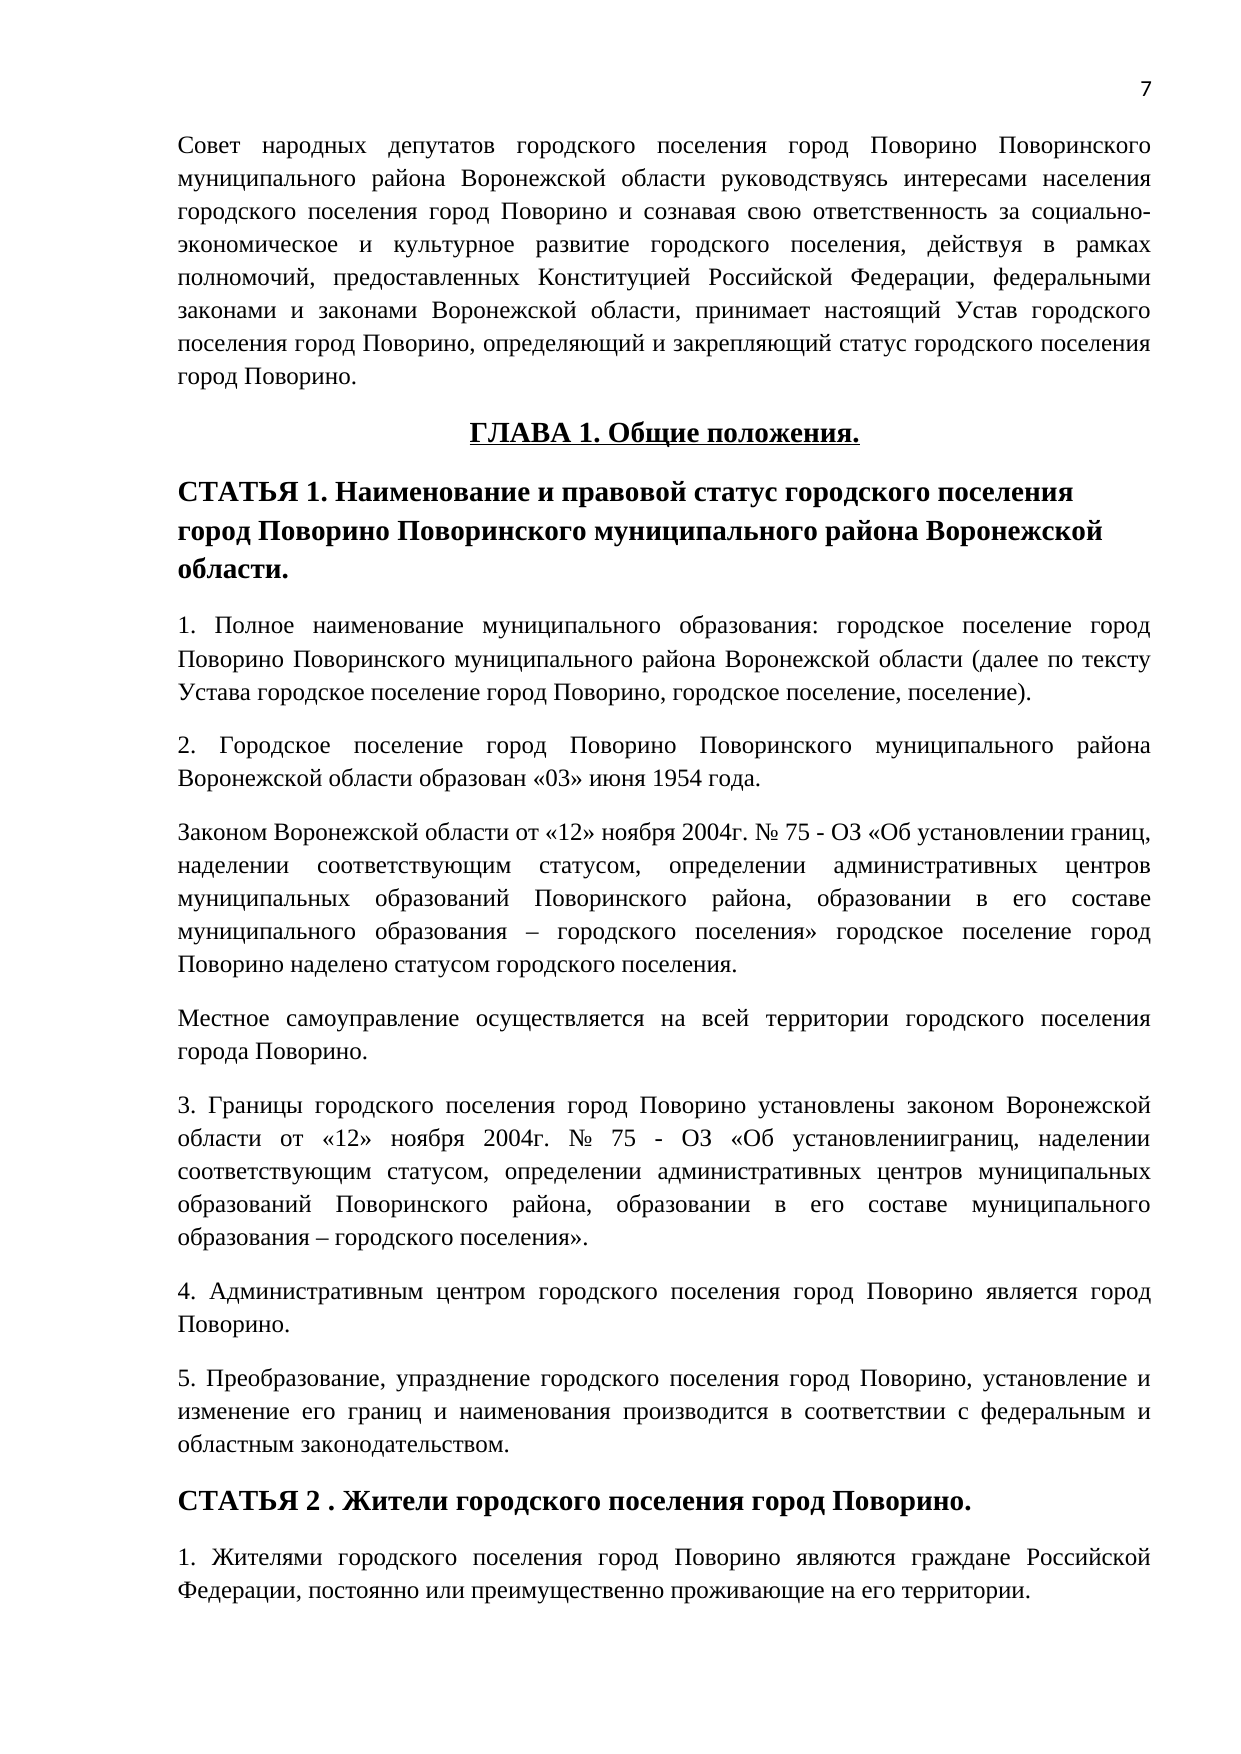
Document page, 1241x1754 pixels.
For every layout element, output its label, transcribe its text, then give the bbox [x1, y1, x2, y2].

text 4. Административным центром городского поселения город Поворино является город Поворино. [177, 1276, 1152, 1338]
text Законом Воронежской области от «12» ноября 2004г. № 75 - ОЗ «Об установлении границ, наделении соответствующим статусом, определении административных центров муниципальных образований Поворинского района, образовании в его составе муниципального образования – городского поселения» городское поселение город Поворино наделено статусом городского поселения. [177, 817, 1152, 978]
text СТАТЬЯ 2 . Жители городского поселения город Поворино. [177, 1483, 1152, 1516]
text СТАТЬЯ 1. Наименование и правовой статус городского поселения город Поворино Поворинского муниципального района Воронежской области. [177, 474, 1152, 585]
text ГЛАВА 1. Общие положения. [177, 415, 1152, 448]
text Совет народных депутатов городского поселения город Поворино Поворинского муниципального района Воронежской области руководствуясь интересами населения городского поселения город Поворино и сознавая свою ответственность за социально-экономическое и культурное развитие городского поселения, действуя в рамках полномочий, предоставленных Конституцией Российской Федерации, федеральными законами и законами Воронежской области, принимает настоящий Устав городского поселения город Поворино, определяющий и закрепляющий статус городского поселения город Поворино. [177, 130, 1152, 390]
text Местное самоуправление осуществляется на всей территории городского поселения города Поворино. [177, 1003, 1152, 1065]
text 1. Жителями городского поселения город Поворино являются граждане Российской Федерации, постоянно или преимущественно проживающие на его территории. [177, 1542, 1152, 1604]
text 5. Преобразование, упразднение городского поселения город Поворино, установление и изменение его границ и наименования производится в соответствии с федеральным и областным законодательством. [177, 1363, 1152, 1458]
text 3. Границы городского поселения город Поворино установлены законом Воронежской области от «12» ноября 2004г. № 75 - ОЗ «Об установленииграниц, наделении соответствующим статусом, определении административных центров муниципальных образований Поворинского района, образовании в его составе муниципального образования – городского поселения». [177, 1090, 1152, 1251]
text 1. Полное наименование муниципального образования: городское поселение город Поворино Поворинского муниципального района Воронежской области (далее по тексту Устава городское поселение город Поворино, городское поселение, поселение). [177, 611, 1152, 705]
text 2. Городское поселение город Поворино Поворинского муниципального района Воронежской области образован «03» июня 1954 года. [177, 731, 1152, 792]
